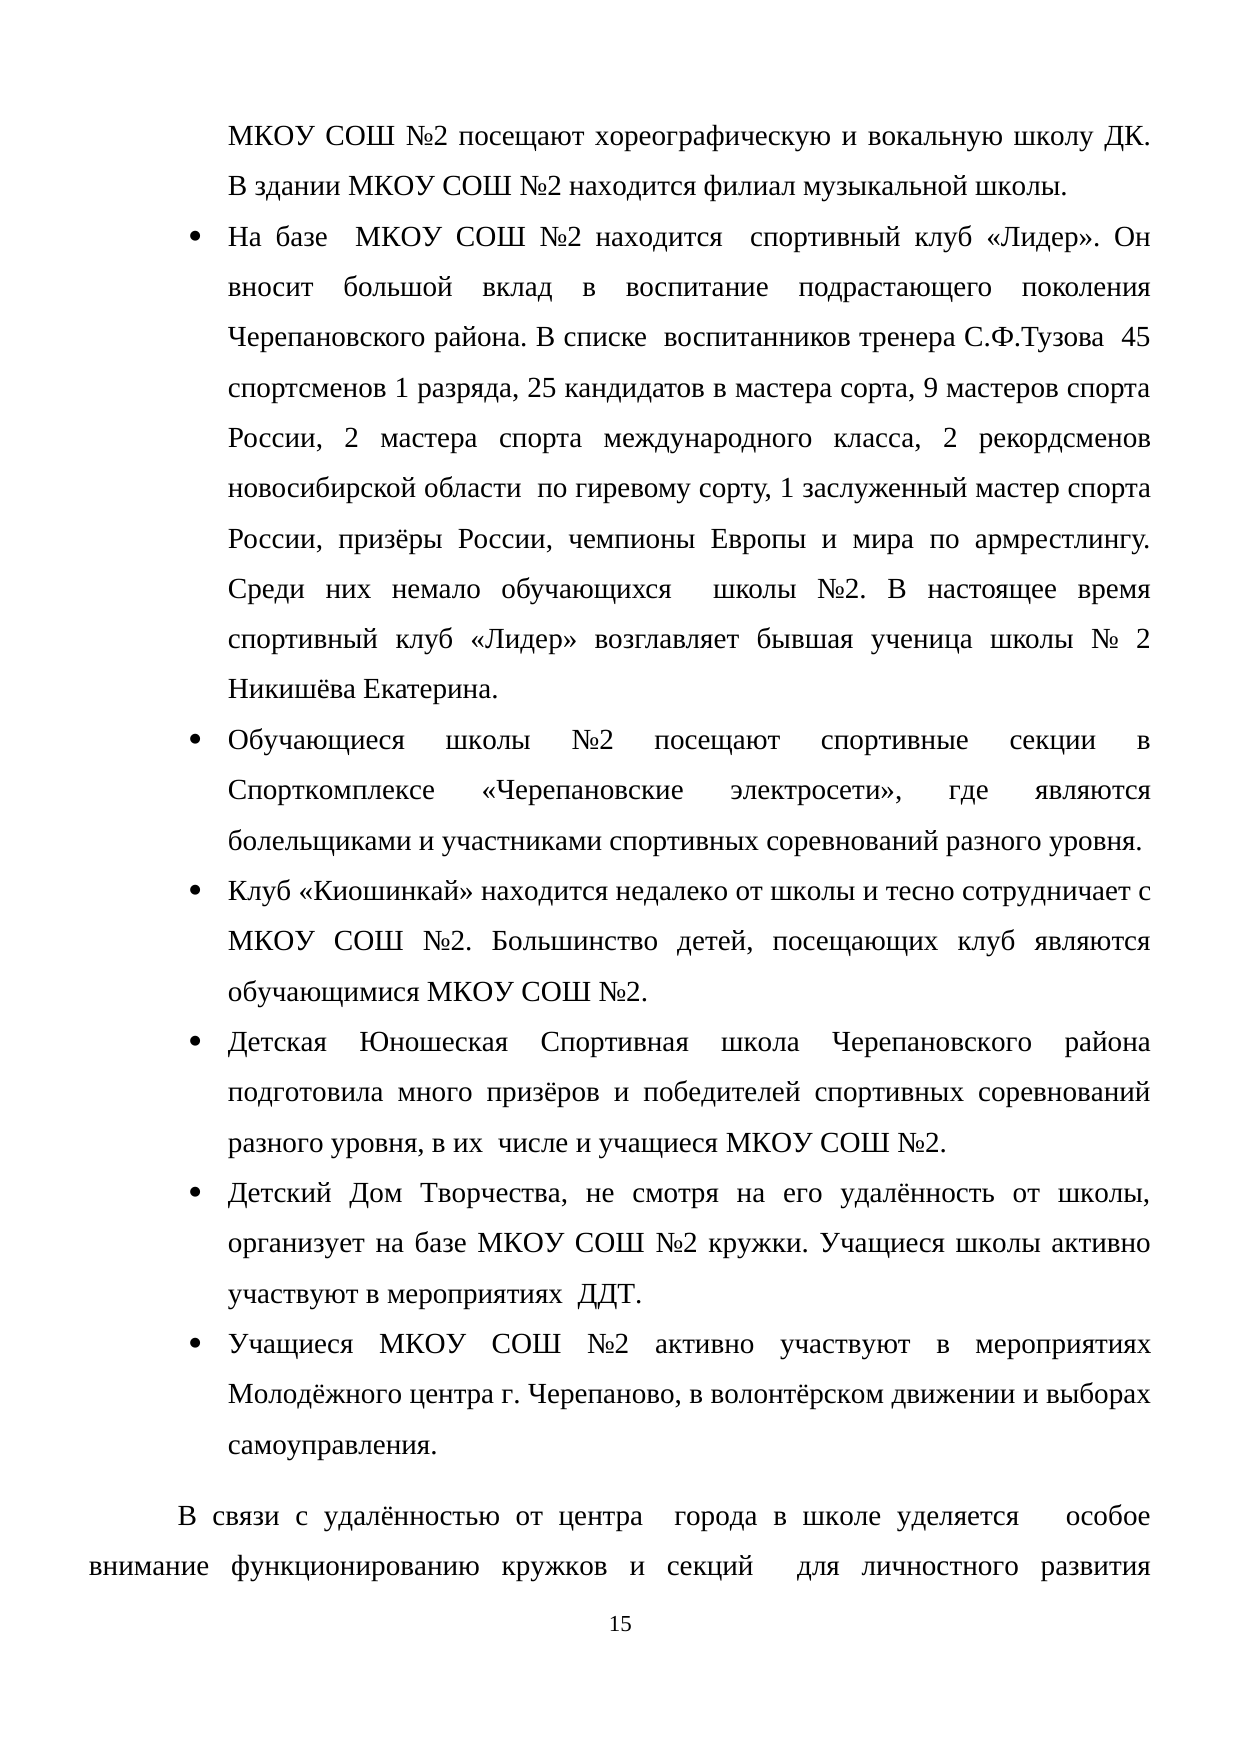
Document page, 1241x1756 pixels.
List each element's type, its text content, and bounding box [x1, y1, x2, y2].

list Клуб «Киошинкай» находится недалеко от школы и тесно сотрудничает с МКОУ СОШ №2. Большинство детей, посещающих клуб являются обучающимися МКОУ СОШ №2. [190, 873, 1152, 1007]
list Детская Юношеская Спортивная школа Черепановского района подготовила много призёров и победителей спортивных соревнований разного уровня, в их числе и учащиеся МКОУ СОШ №2. [190, 1024, 1152, 1158]
list Учащиеся МКОУ СОШ №2 активно участвуют в мероприятиях Молодёжного центра г. Черепаново, в волонтёрском движении и выборах самоуправления. [190, 1326, 1152, 1460]
list На базе МКОУ СОШ №2 находится спортивный клуб «Лидер». Он вносит большой вклад в воспитание подрастающего поколения Черепановского района. В списке воспитанников тренера С.Ф.Тузова 45 спортсменов 1 разряда, 25 кандидатов в мастера сорта, 9 мастеров спорта России, 2 мастера спорта международного класса, 2 рекордсменов новосибирской области по гиревому сорту, 1 заслуженный мастер спорта России, призёры России, чемпионы Европы и мира по армрестлингу. Среди них немало обучающихся школы №2. В настоящее время спортивный клуб «Лидер» возглавляет бывшая ученица школы № 2 Никишёва Екатерина. [190, 219, 1152, 705]
list Детский Дом Творчества, не смотря на его удалённость от школы, организует на базе МКОУ СОШ №2 кружки. Учащиеся школы активно участвуют в мероприятиях ДДТ. [190, 1175, 1152, 1309]
list Обучающиеся школы №2 посещают спортивные секции в Спорткомплексе «Черепановские электросети», где являются болельщиками и участниками спортивных соревнований разного уровня. [190, 722, 1152, 856]
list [190, 118, 1152, 202]
